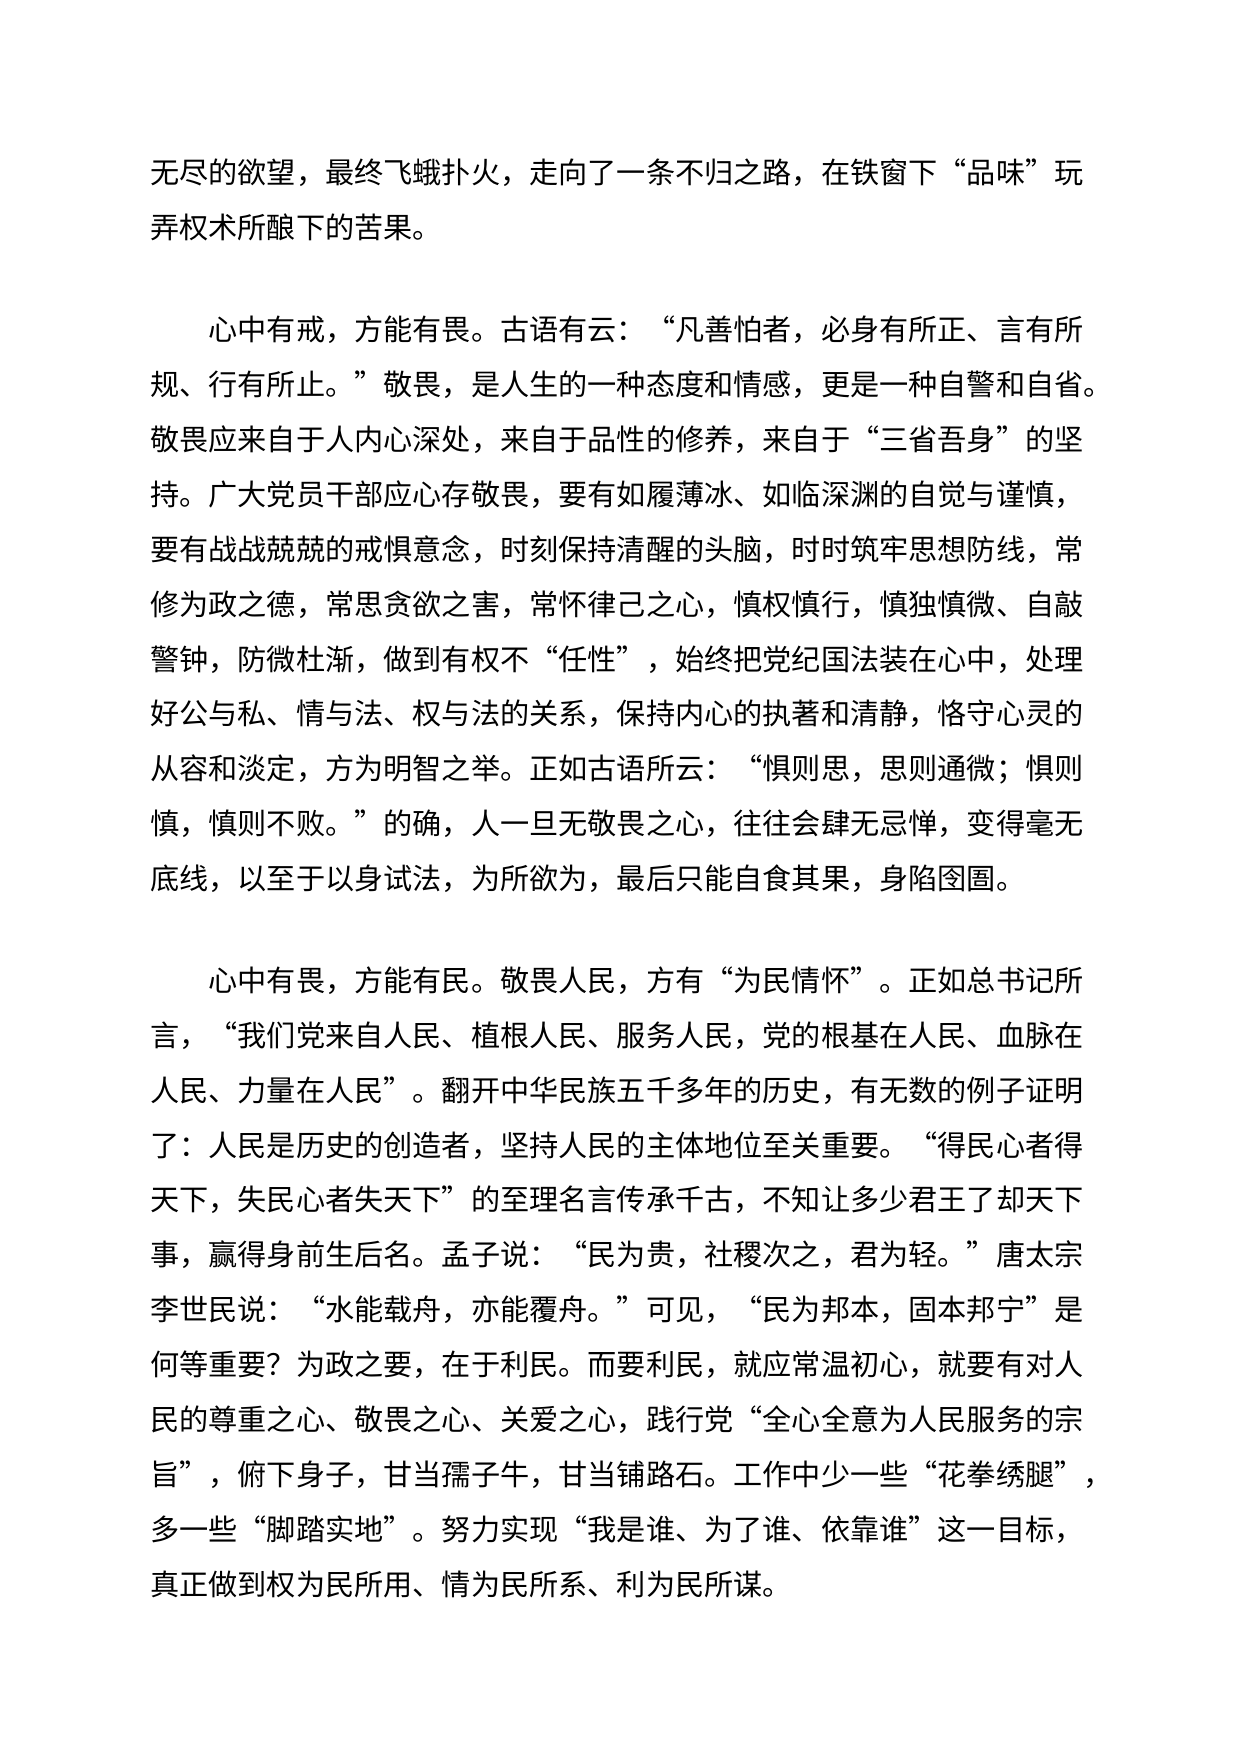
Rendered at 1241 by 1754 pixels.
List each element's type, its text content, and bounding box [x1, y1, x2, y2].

text 心中有戒，方能有畏。古语有云：“凡善怕者，必身有所正、言有所规、行有所止。”敬畏，是人生的一种态度和情感，更是一种自警和自省。敬畏应来自于人内心深处，来自于品性的修养，来自于“三省吾身”的坚持。广大党员干部应心存敬畏，要有如履薄冰、如临深渊的自觉与谨慎，要有战战兢兢的戒惧意念，时刻保持清醒的头脑，时时筑牢思想防线，常修为政之德，常思贪欲之害，常怀律己之心，慎权慎行，慎独慎微、自敲警钟，防微杜渐，做到有权不“任性”，始终把党纪国法装在心中，处理好公与私、情与法、权与法的关系，保持内心的执著和清静，恪守心灵的从容和淡定，方为明智之举。正如古语所云：“惧则思，思则通微；惧则慎，慎则不败。”的确，人一旦无敬畏之心，往往会肆无忌惮，变得毫无底线，以至于以身试法，为所欲为，最后只能自食其果，身陷囹圄。 [150, 307, 1090, 898]
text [150, 150, 1090, 247]
text 心中有畏，方能有民。敬畏人民，方有“为民情怀”。正如总书记所言，“我们党来自人民、植根人民、服务人民，党的根基在人民、血脉在人民、力量在人民”。翻开中华民族五千多年的历史，有无数的例子证明了：人民是历史的创造者，坚持人民的主体地位至关重要。“得民心者得天下，失民心者失天下”的至理名言传承千古，不知让多少君王了却天下事，赢得身前生后名。孟子说：“民为贵，社稷次之，君为轻。”唐太宗李世民说：“水能载舟，亦能覆舟。”可见，“民为邦本，固本邦宁”是何等重要？为政之要，在于利民。而要利民，就应常温初心，就要有对人民的尊重之心、敬畏之心、关爱之心，践行党“全心全意为人民服务的宗旨”，俯下身子，甘当孺子牛，甘当铺路石。工作中少一些“花拳绣腿”，多一些“脚踏实地”。努力实现“我是谁、为了谁、依靠谁”这一目标，真正做到权为民所用、情为民所系、利为民所谋。 [150, 957, 1090, 1603]
